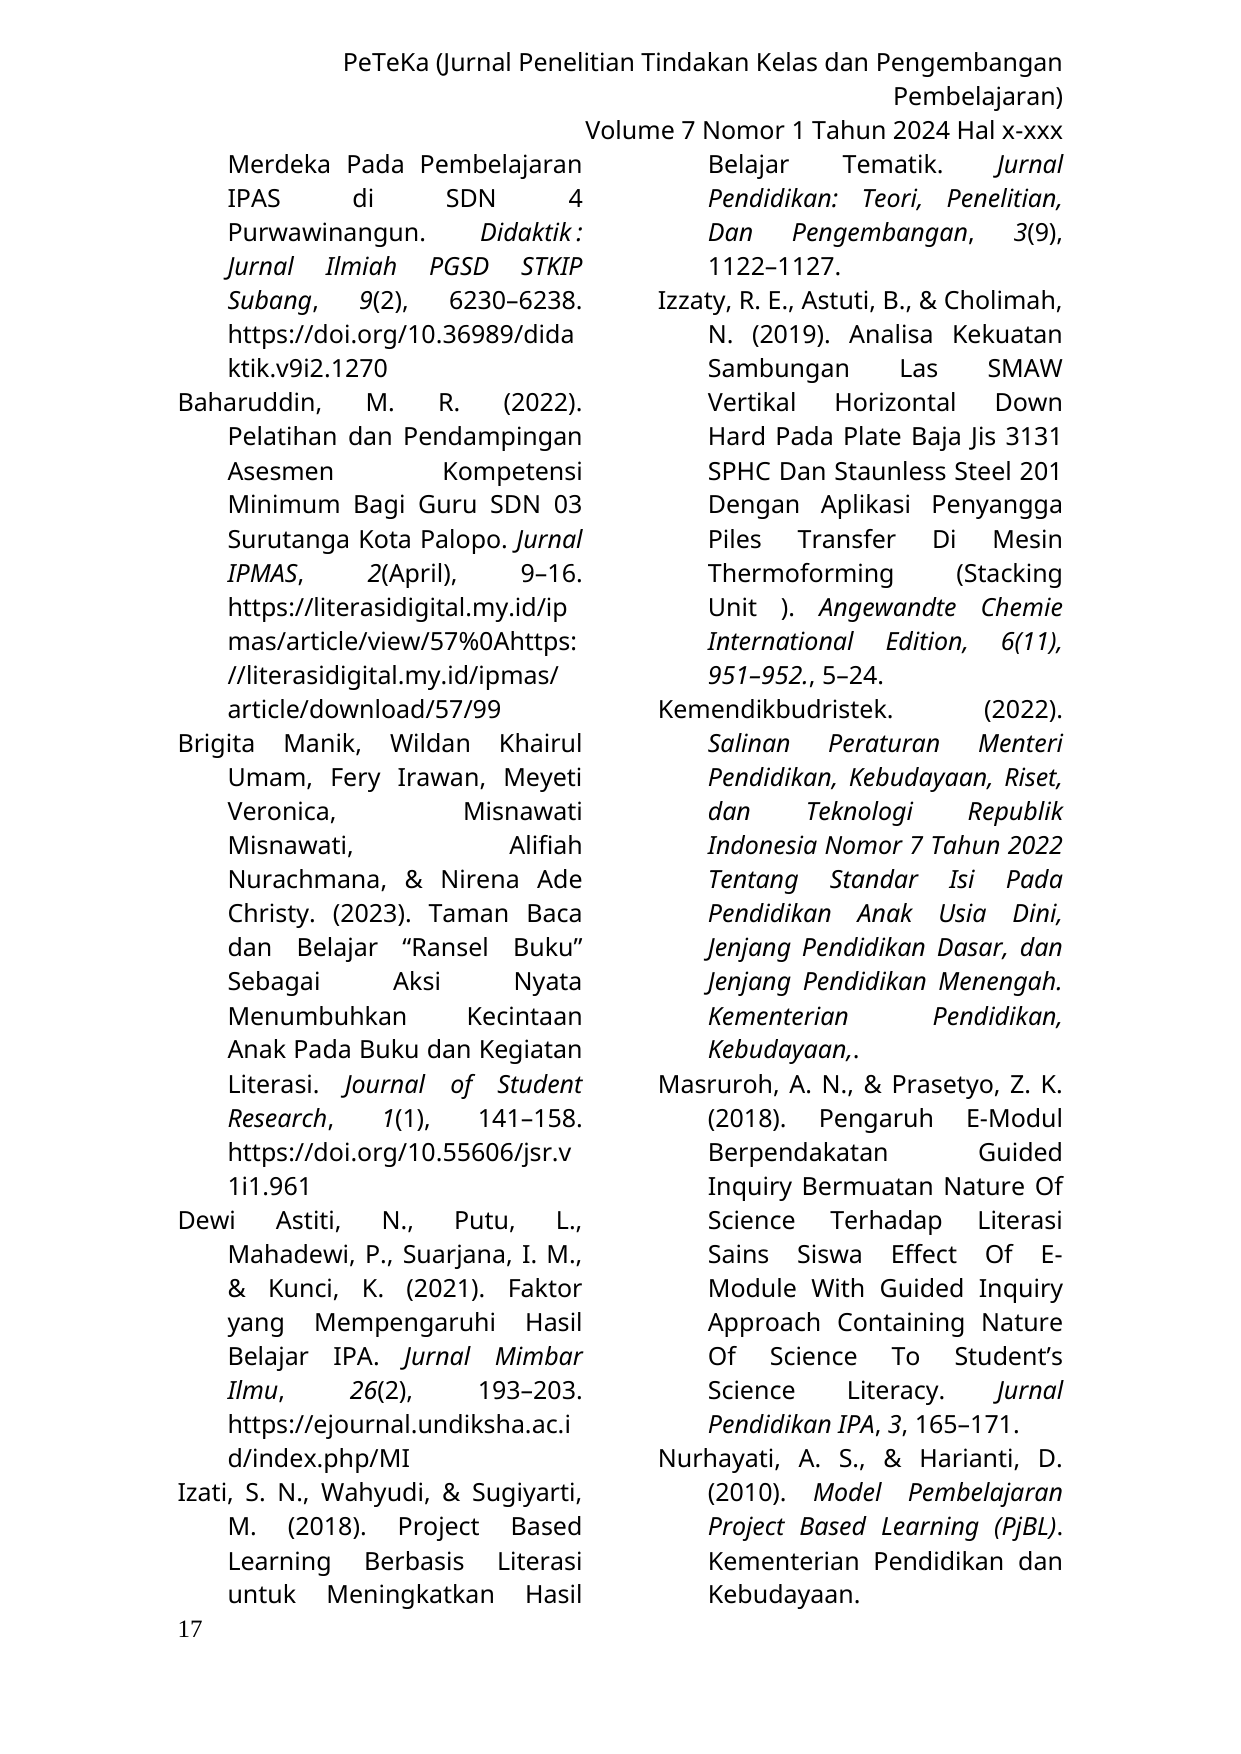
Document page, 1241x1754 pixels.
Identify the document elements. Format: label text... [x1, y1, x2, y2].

text Izati, S. N., Wahyudi, & Sugiyarti, M. (2018). Project Based Learning Berbasis Literasi untuk Meningkatkan Hasil Belajar Tematik. Jurnal Pendidikan: Teori, Penelitian, Dan Pengembangan, 3(9), 1122–1127. [658, 147, 1063, 283]
text Izzaty, R. E., Astuti, B., & Cholimah, N. (2019). Analisa Kekuatan Sambungan Las SMAW Vertikal Horizontal Down Hard Pada Plate Baja Jis 3131 SPHC Dan Staunless Steel 201 Dengan Aplikasi Penyangga Piles Transfer Di Mesin Thermoforming (Stacking Unit ). Angewandte Chemie International Edition, 6(11), 951–952., 5–24. [658, 283, 1063, 692]
text Masruroh, A. N., & Prasetyo, Z. K. (2018). Pengaruh E-Modul Berpendakatan Guided Inquiry Bermuatan Nature Of Science Terhadap Literasi Sains Siswa Effect Of E-Module With Guided Inquiry Approach Containing Nature Of Science To Student’s Science Literacy. Jurnal Pendidikan IPA, 3, 165–171. [658, 1066, 1063, 1441]
text Baharuddin, M. R. (2022). Pelatihan dan Pendampingan Asesmen Kompetensi Minimum Bagi Guru SDN 03 Surutanga Kota Palopo. Jurnal IPMAS, 2(April), 9–16. https://literasidigital.my.id/ipmas/article/view/57%0Ahttps://literasidigital.my.id/ipmas/article/download/57/99 [177, 385, 583, 726]
text Nurhayati, A. S., & Harianti, D. (2010). Model Pembelajaran Project Based Learning (PjBL). Kementerian Pendidikan dan Kebudayaan. [658, 1441, 1063, 1611]
text Izati, S. N., Wahyudi, & Sugiyarti, M. (2018). Project Based Learning Berbasis Literasi untuk Meningkatkan Hasil Belajar Tematik. Jurnal Pendidikan: Teori, Penelitian, Dan Pengembangan, 3(9), 1122–1127. [177, 1475, 583, 1611]
text Dewi Astiti, N., Putu, L., Mahadewi, P., Suarjana, I. M., & Kunci, K. (2021). Faktor yang Mempengaruhi Hasil Belajar IPA. Jurnal Mimbar Ilmu, 26(2), 193–203. https://ejournal.undiksha.ac.id/index.php/MI [177, 1202, 583, 1475]
text Kemendikbudristek. (2022). Salinan Peraturan Menteri Pendidikan, Kebudayaan, Riset, dan Teknologi Republik Indonesia Nomor 7 Tahun 2022 Tentang Standar Isi Pada Pendidikan Anak Usia Dini, Jenjang Pendidikan Dasar, dan Jenjang Pendidikan Menengah. Kementerian Pendidikan, Kebudayaan,. [658, 692, 1063, 1066]
text Brigita Manik, Wildan Khairul Umam, Fery Irawan, Meyeti Veronica, Misnawati Misnawati, Alifiah Nurachmana, & Nirena Ade Christy. (2023). Taman Baca dan Belajar “Ransel Buku” Sebagai Aksi Nyata Menumbuhkan Kecintaan Anak Pada Buku dan Kegiatan Literasi. Journal of Student Research, 1(1), 141–158. https://doi.org/10.55606/jsr.v1i1.961 [177, 726, 583, 1202]
